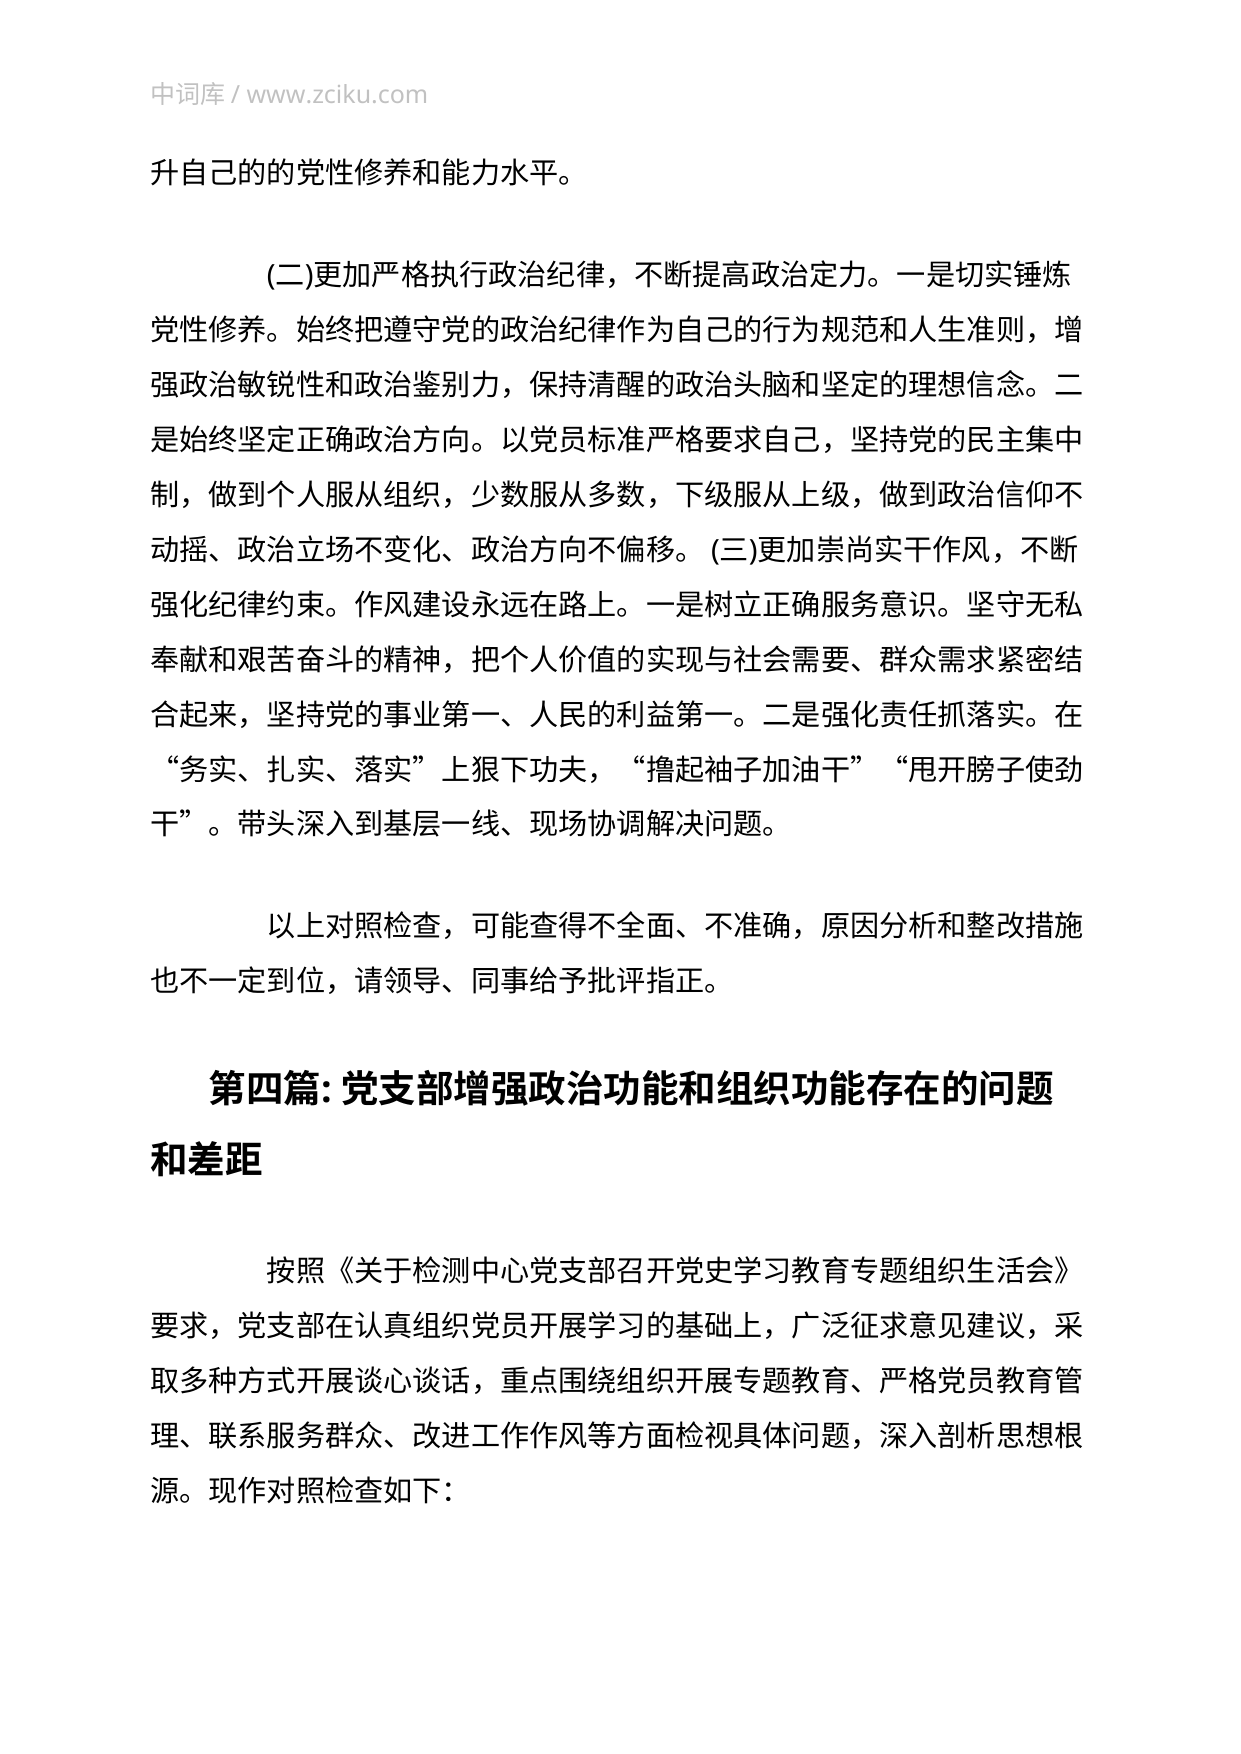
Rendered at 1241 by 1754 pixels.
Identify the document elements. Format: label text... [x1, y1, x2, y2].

text 按照《关于检测中心党支部召开党史学习教育专题组织生活会》要求，党支部在认真组织党员开展学习的基础上，广泛征求意见建议，采取多种方式开展谈心谈话，重点围绕组织开展专题教育、严格党员教育管理、联系服务群众、改进工作作风等方面检视具体问题，深入剖析思想根源。现作对照检查如下： [150, 1247, 1090, 1509]
text (二)更加严格执行政治纪律，不断提高政治定力。一是切实锤炼党性修养。始终把遵守党的政治纪律作为自己的行为规范和人生准则，增强政治敏锐性和政治鉴别力，保持清醒的政治头脑和坚定的理想信念。二是始终坚定正确政治方向。以党员标准严格要求自己，坚持党的民主集中制，做到个人服从组织，少数服从多数，下级服从上级，做到政治信仰不动摇、政治立场不变化、政治方向不偏移。 (三)更加崇尚实干作风，不断强化纪律约束。作风建设永远在路上。一是树立正确服务意识。坚守无私奉献和艰苦奋斗的精神，把个人价值的实现与社会需要、群众需求紧密结合起来，坚持党的事业第一、人民的利益第一。二是强化责任抓落实。在“务实、扎实、落实”上狠下功夫，“撸起袖子加油干”“甩开膀子使劲干”。带头深入到基层一线、现场协调解决问题。 [150, 252, 1090, 843]
text 第四篇: 党支部增强政治功能和组织功能存在的问题和差距 [150, 1059, 1090, 1184]
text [150, 150, 1090, 192]
text 以上对照检查，可能查得不全面、不准确，原因分析和整改措施也不一定到位，请领导、同事给予批评指正。 [150, 903, 1090, 1000]
